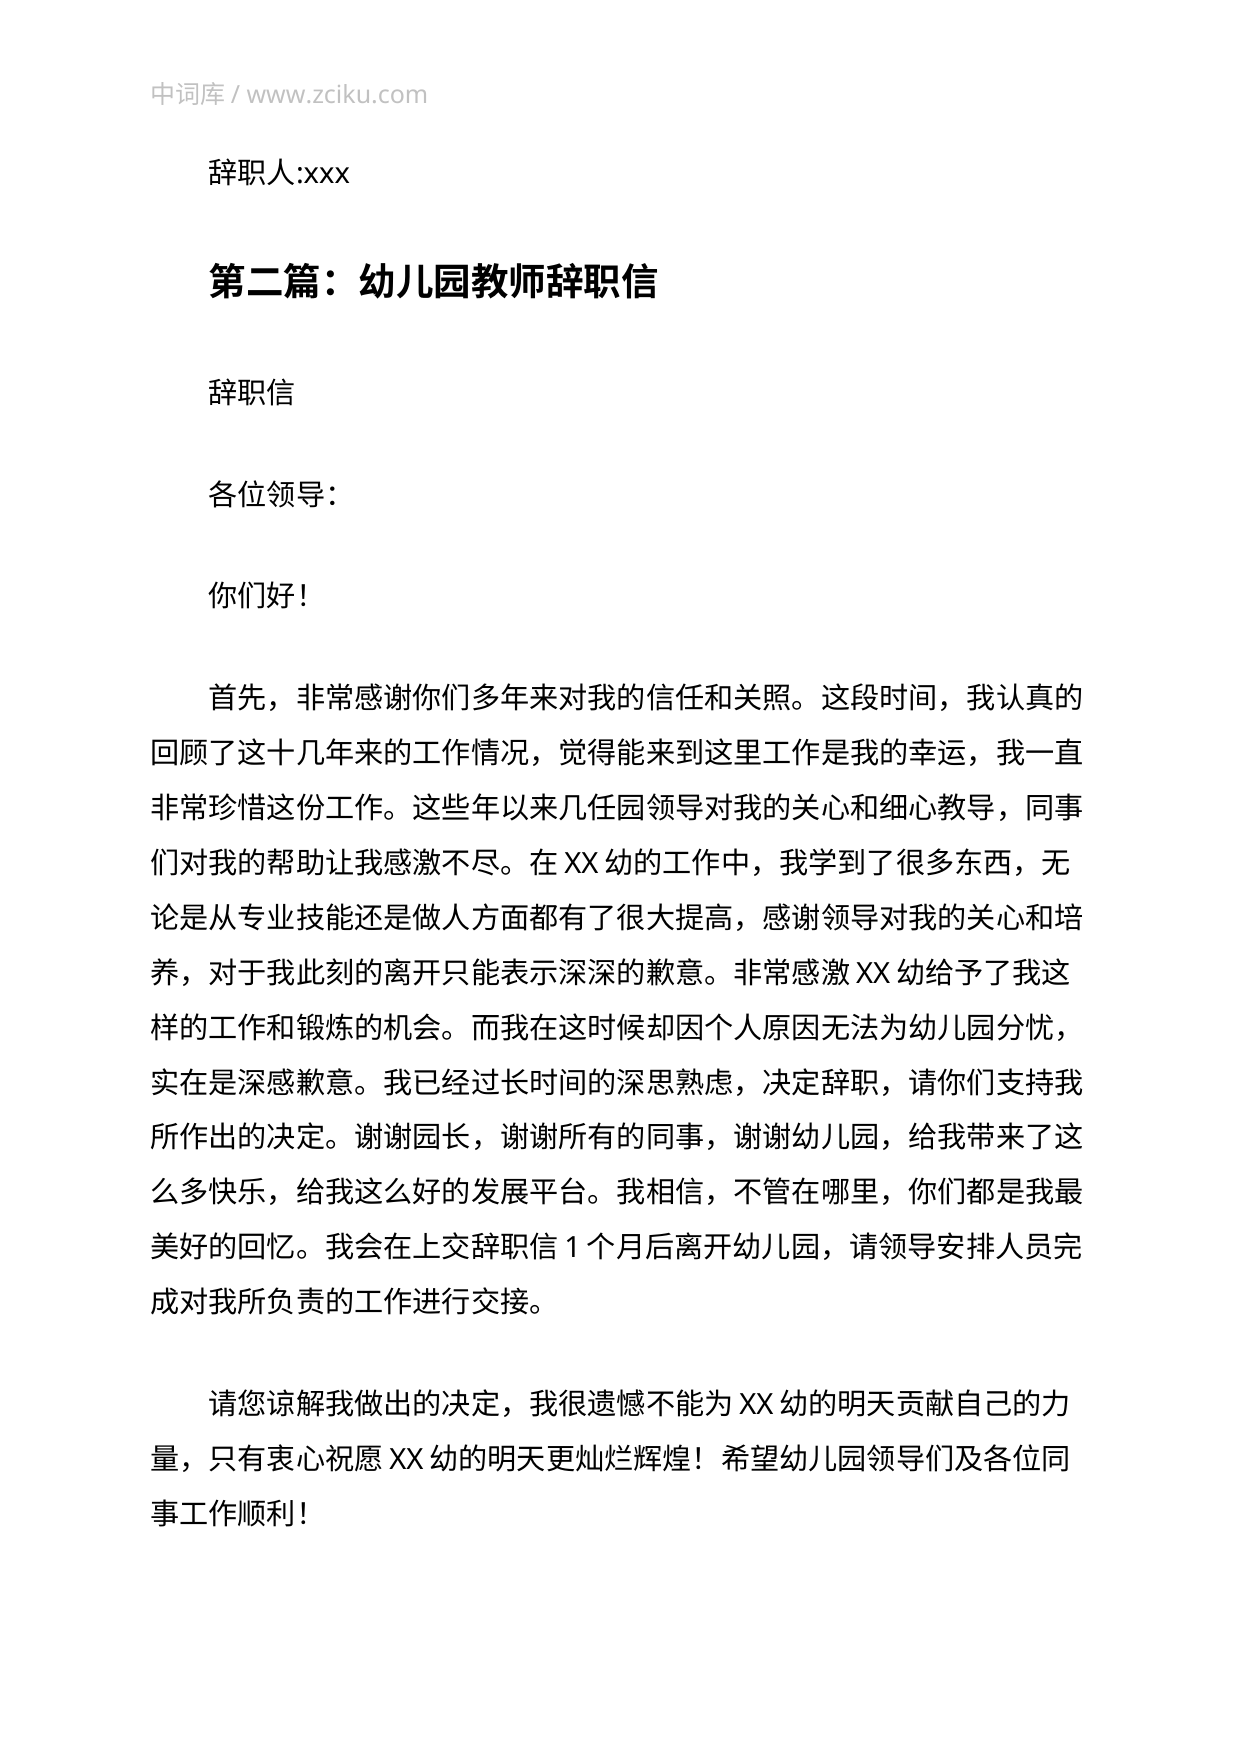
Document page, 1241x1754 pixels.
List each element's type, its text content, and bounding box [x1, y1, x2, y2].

text 第二篇：幼儿园教师辞职信 [150, 252, 1090, 306]
text 辞职信 [150, 369, 1090, 412]
text 首先，非常感谢你们多年来对我的信任和关照。这段时间，我认真的回顾了这十几年来的工作情况，觉得能来到这里工作是我的幸运，我一直非常珍惜这份工作。这些年以来几任园领导对我的关心和细心教导，同事们对我的帮助让我感激不尽。在XX幼的工作中，我学到了很多东西，无论是从专业技能还是做人方面都有了很大提高，感谢领导对我的关心和培养，对于我此刻的离开只能表示深深的歉意。非常感激XX幼给予了我这样的工作和锻炼的机会。而我在这时候却因个人原因无法为幼儿园分忧，实在是深感歉意。我已经过长时间的深思熟虑，决定辞职，请你们支持我所作出的决定。谢谢园长，谢谢所有的同事，谢谢幼儿园，给我带来了这么多快乐，给我这么好的发展平台。我相信，不管在哪里，你们都是我最美好的回忆。我会在上交辞职信1个月后离开幼儿园，请领导安排人员完成对我所负责的工作进行交接。 [150, 675, 1090, 1321]
text 你们好！ [150, 573, 1090, 615]
text 辞职人:xxx [150, 150, 1090, 192]
text 请您谅解我做出的决定，我很遗憾不能为XX幼的明天贡献自己的力量，只有衷心祝愿XX幼的明天更灿烂辉煌！希望幼儿园领导们及各位同事工作顺利！ [150, 1381, 1090, 1533]
text 各位领导： [150, 471, 1090, 513]
